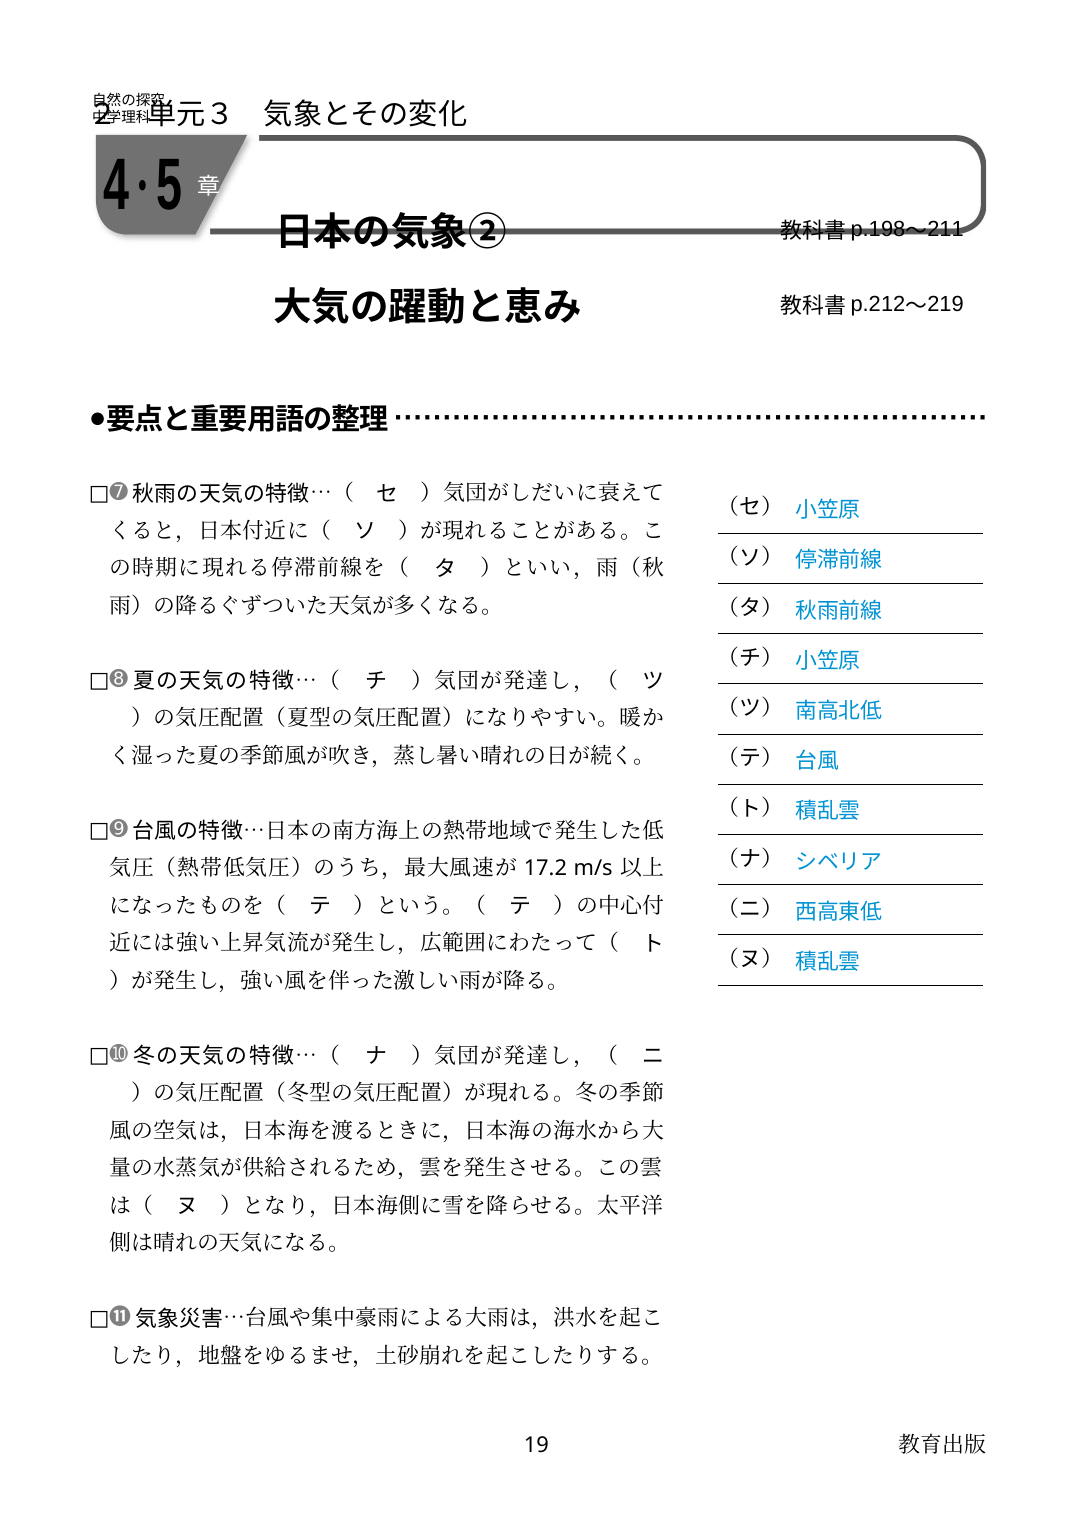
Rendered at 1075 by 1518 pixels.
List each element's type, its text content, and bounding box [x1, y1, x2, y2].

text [89, 1298, 664, 1373]
picture [109, 171, 118, 191]
text ２ 単元３ 気象とその変化 [89, 74, 986, 149]
picture [824, 905, 834, 910]
text □➐秋雨の天気の特徴…（ セ ）気団がしだいに衰えてくると，日本付近に（ ソ ）が現れることがある。この時期に現れる停滞前線を（ タ ）といい，雨（秋雨）の降るぐずついた天気が多くなる。 [89, 473, 664, 623]
picture [824, 704, 834, 709]
text 日本の気象② 教科書p.198～211 [89, 191, 986, 266]
text ●要点と重要用語の整理 [89, 379, 986, 454]
text □➑夏の天気の特徴…（ チ ）気団が発達し，（ ツ ）の気圧配置（夏型の気圧配置）になりやすい。暖かく湿った夏の季節風が吹き，蒸し暑い晴れの日が続く。 [89, 660, 664, 773]
text □➓冬の天気の特徴…（ ナ ）気団が発達し，（ ニ ）の気圧配置（冬型の気圧配置）が現れる。冬の季節風の空気は，日本海を渡るときに，日本海の海水から大量の水蒸気が供給されるため，雲を発生させる。この雲は（ ヌ ）となり，日本海側に雪を降らせる。太平洋側は晴れの天気になる。 [89, 1035, 664, 1260]
text □➒台風の特徴…日本の南方海上の熱帯地域で発生した低気圧（熱帯低気圧）のうち，最大風速が17.2 m/s 以上になったものを（ テ ）という。（ テ ）の中心付近には強い上昇気流が発生し，広範囲にわたって（ ト ）が発生し，強い風を伴った激しい雨が降る。 [89, 810, 664, 998]
text 大気の躍動と恵み 教科書p.212～219 [89, 266, 986, 341]
picture [91, 130, 987, 245]
